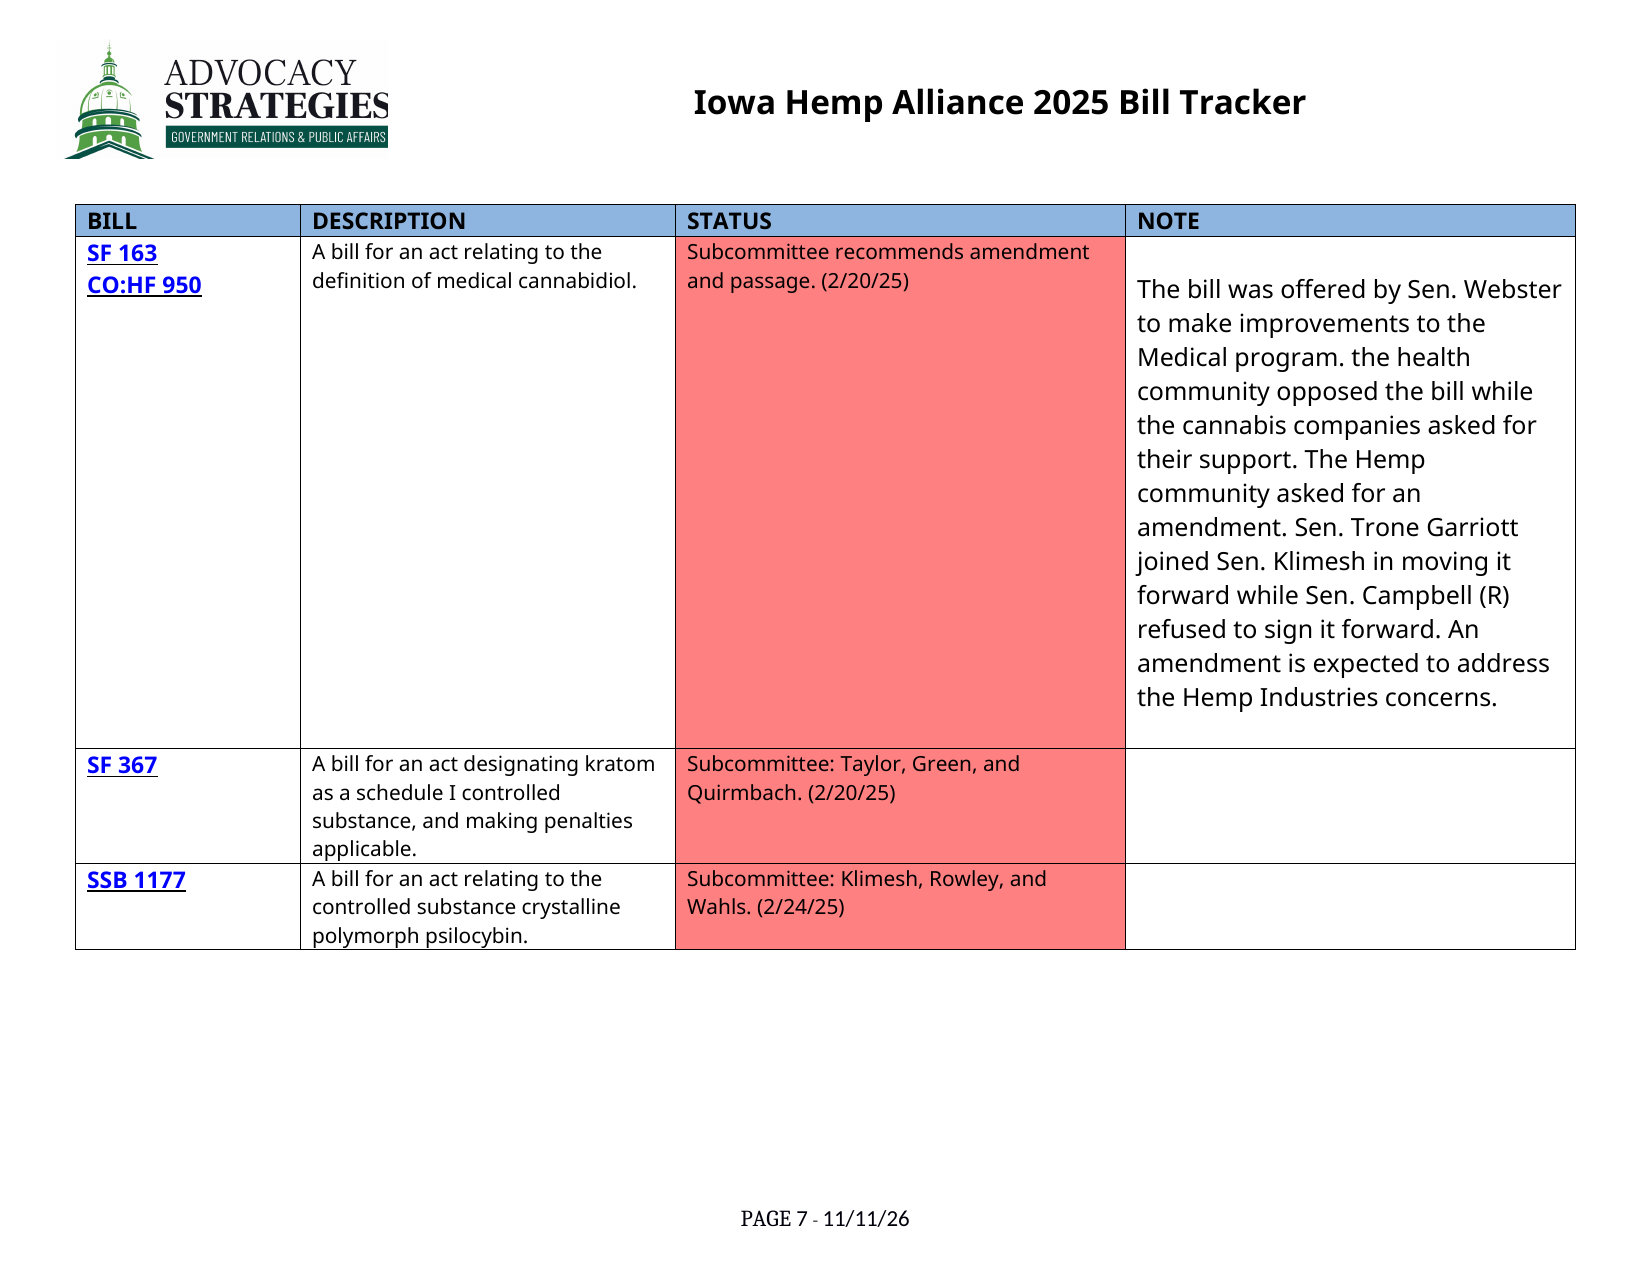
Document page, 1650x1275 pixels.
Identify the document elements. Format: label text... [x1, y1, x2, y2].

table_cell SF 163 CO:HF 950 [76, 237, 300, 748]
table_cell SF 367 [76, 749, 300, 863]
table_cell A bill for an act relating to the controlled substance crystalline polymorph psilocybin. [301, 864, 675, 949]
table_header STATUS [676, 205, 1125, 236]
table_header NOTE [1126, 205, 1575, 236]
table_cell [1126, 864, 1575, 949]
table_cell SSB 1177 [76, 864, 300, 949]
table_cell A bill for an act designating kratom as a schedule I controlled substance, and making penalties applicable. [301, 749, 675, 863]
table_cell Subcommittee: Klimesh, Rowley, and Wahls. (2/24/25) [676, 864, 1125, 949]
table_cell [1126, 749, 1575, 863]
table_header DESCRIPTION [301, 205, 675, 236]
table_cell Subcommittee recommends amendment and passage. (2/20/25) [676, 237, 1125, 748]
table_header BILL [76, 205, 300, 236]
table_cell A bill for an act relating to the definition of medical cannabidiol. [301, 237, 675, 748]
picture [56, 39, 389, 159]
table_cell The bill was offered by Sen. Webster to make improvements to the Medical program. the health community opposed the bill while the cannabis companies asked for their support. The Hemp community asked for an amendment. Sen. Trone Garriott joined Sen. Klimesh in moving it forward while Sen. Campbell (R) refused to sign it forward. An amendment is expected to address the Hemp Industries concerns. [1126, 237, 1575, 748]
table_cell Subcommittee: Taylor, Green, and Quirmbach. (2/20/25) [676, 749, 1125, 863]
